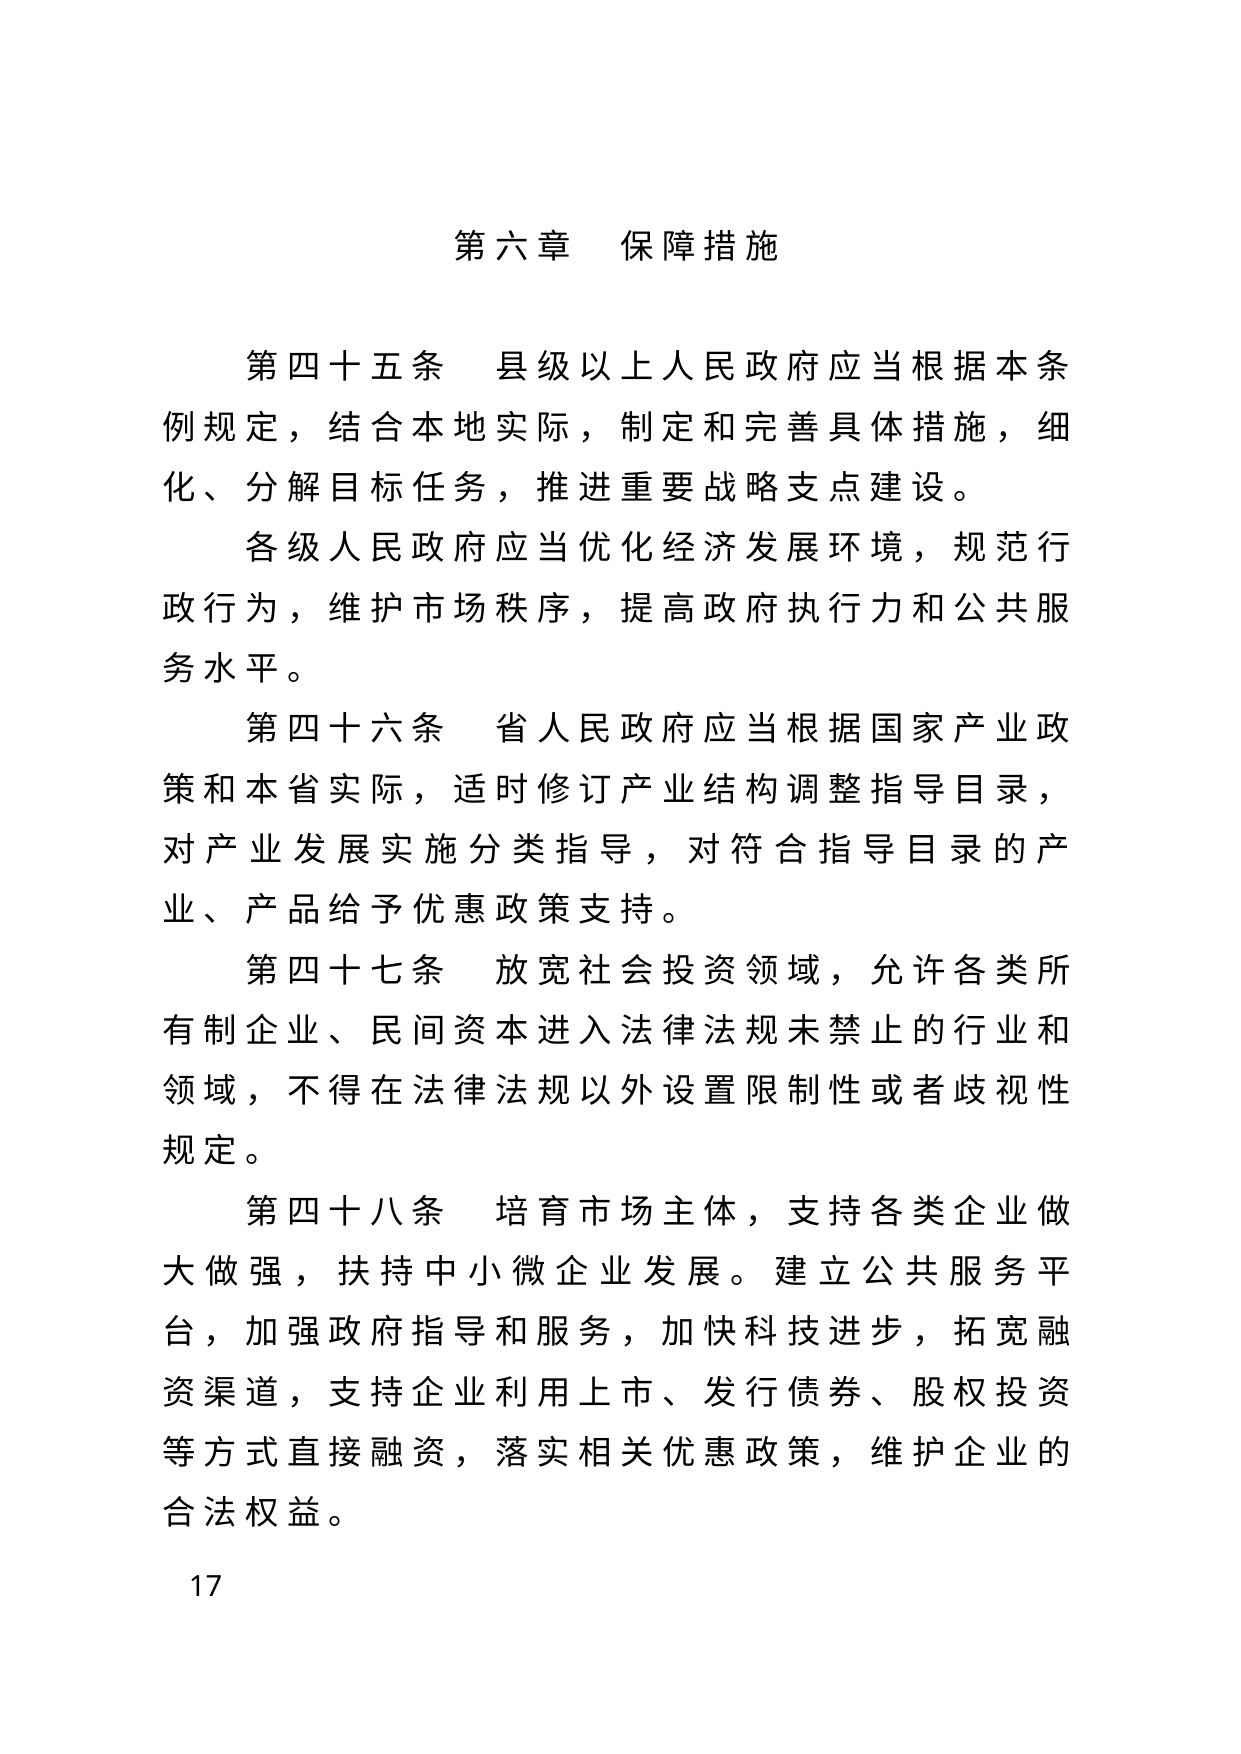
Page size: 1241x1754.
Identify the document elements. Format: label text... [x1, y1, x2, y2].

text 第四十七条 放宽社会投资领域，允许各类所有制企业、民间资本进入法律法规未禁止的行业和领域，不得在法律法规以外设置限制性或者歧视性规定。 [162, 937, 1078, 1178]
text 第四十六条 省人民政府应当根据国家产业政策和本省实际，适时修订产业结构调整指导目录，对产业发展实施分类指导，对符合指导目录的产业、产品给予优惠政策支持。 [162, 696, 1078, 937]
text 第六章 保障措施 [162, 213, 1078, 274]
text 第四十五条 县级以上人民政府应当根据本条例规定，结合本地实际，制定和完善具体措施，细化、分解目标任务，推进重要战略支点建设。 [162, 334, 1078, 515]
text 各级人民政府应当优化经济发展环境，规范行政行为，维护市场秩序，提高政府执行力和公共服务水平。 [162, 515, 1078, 696]
text 第四十八条 培育市场主体，支持各类企业做大做强，扶持中小微企业发展。建立公共服务平台，加强政府指导和服务，加快科技进步，拓宽融资渠道，支持企业利用上市、发行债券、股权投资等方式直接融资，落实相关优惠政策，维护企业的合法权益。 [162, 1178, 1078, 1540]
